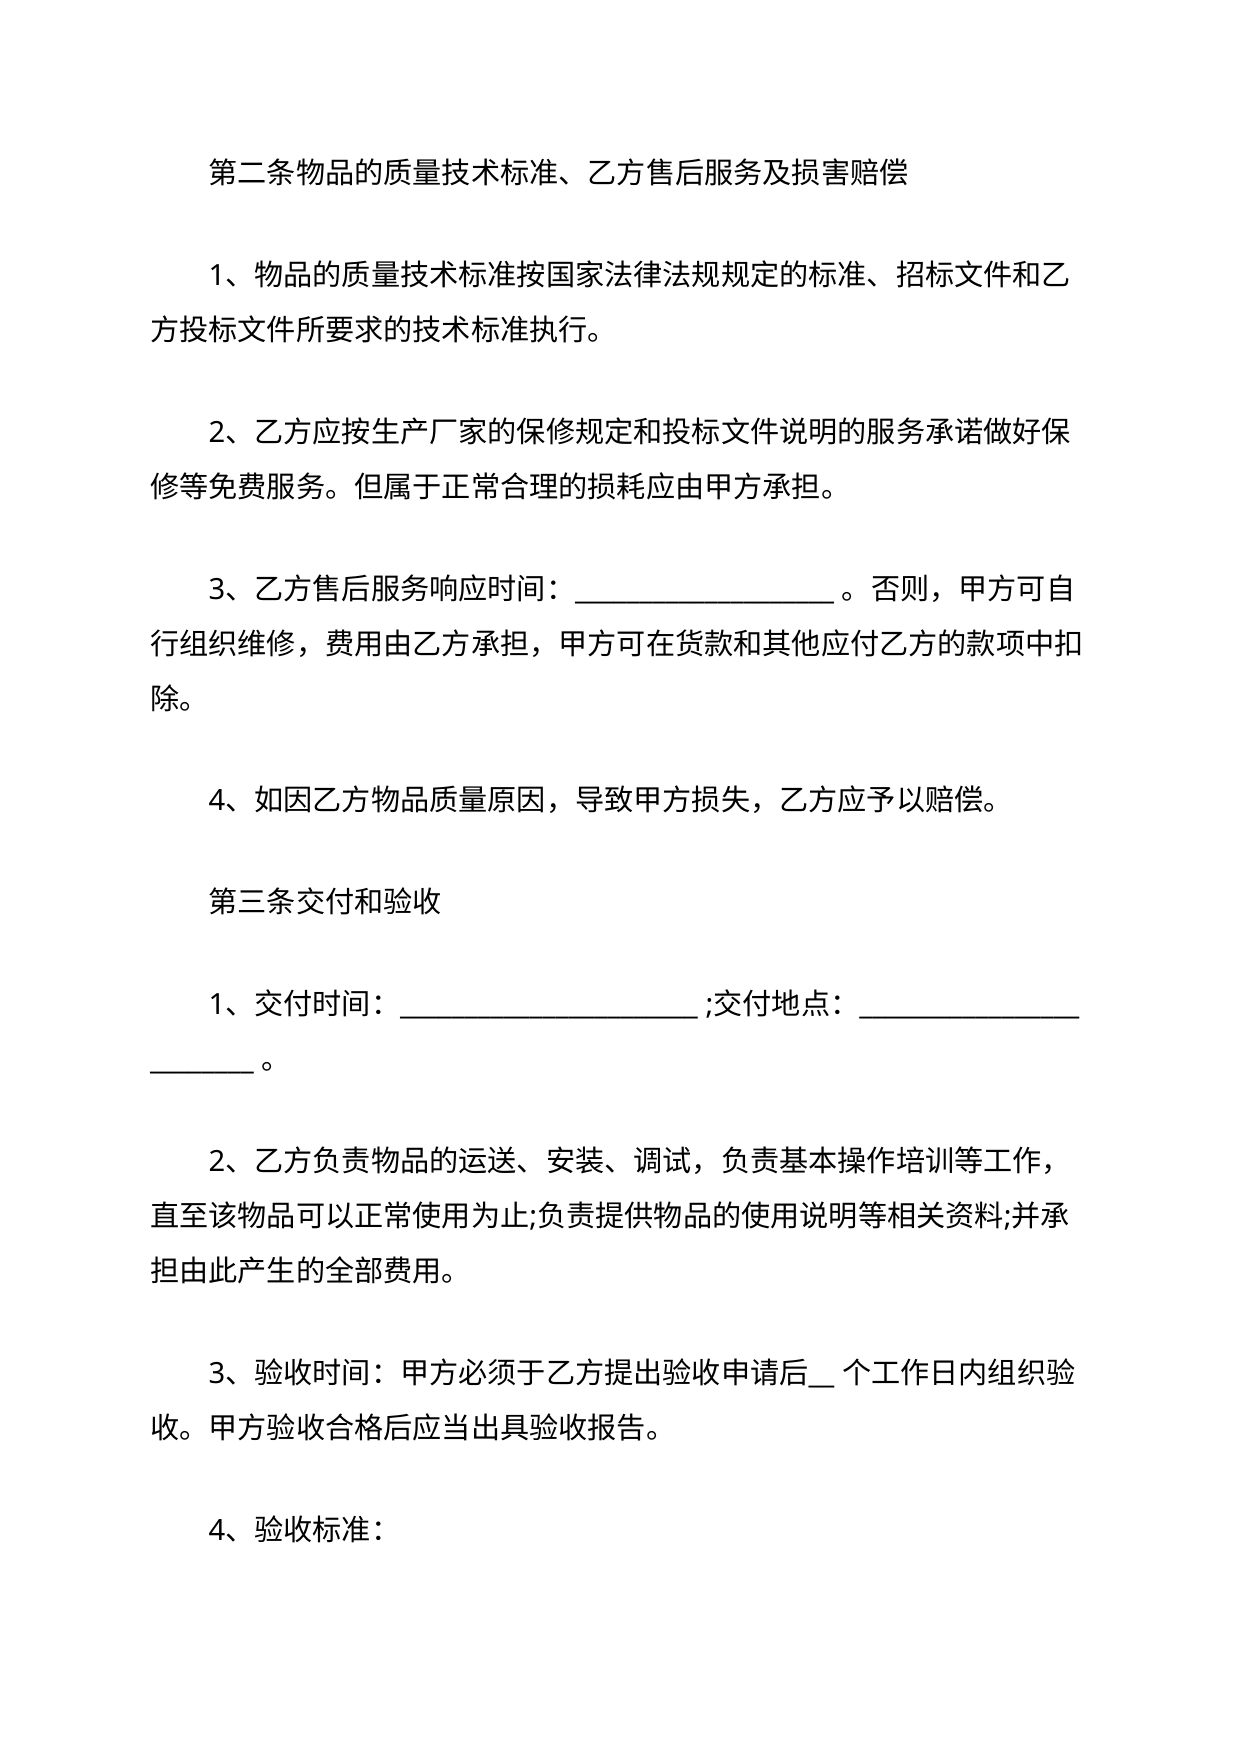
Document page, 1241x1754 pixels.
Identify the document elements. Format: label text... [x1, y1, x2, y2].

text 1、物品的质量技术标准按国家法律法规规定的标准、招标文件和乙方投标文件所要求的技术标准执行。 [150, 252, 1090, 349]
text 2、乙方负责物品的运送、安装、调试，负责基本操作培训等工作，直至该物品可以正常使用为止;负责提供物品的使用说明等相关资料;并承担由此产生的全部费用。 [150, 1138, 1090, 1290]
text 3、验收时间：甲方必须于乙方提出验收申请后__ 个工作日内组织验收。甲方验收合格后应当出具验收报告。 [150, 1349, 1090, 1447]
text 第三条交付和验收 [150, 879, 1090, 921]
text 4、验收标准： [150, 1506, 1090, 1549]
text 第二条物品的质量技术标准、乙方售后服务及损害赔偿 [150, 150, 1090, 192]
text 4、如因乙方物品质量原因，导致甲方损失，乙方应予以赔偿。 [150, 777, 1090, 819]
text 3、乙方售后服务响应时间：____________________ 。否则，甲方可自行组织维修，费用由乙方承担，甲方可在货款和其他应付乙方的款项中扣除。 [150, 565, 1090, 717]
text 1、交付时间：_______________________ ;交付地点：_________________________ 。 [150, 981, 1090, 1078]
text 2、乙方应按生产厂家的保修规定和投标文件说明的服务承诺做好保修等免费服务。但属于正常合理的损耗应由甲方承担。 [150, 408, 1090, 506]
